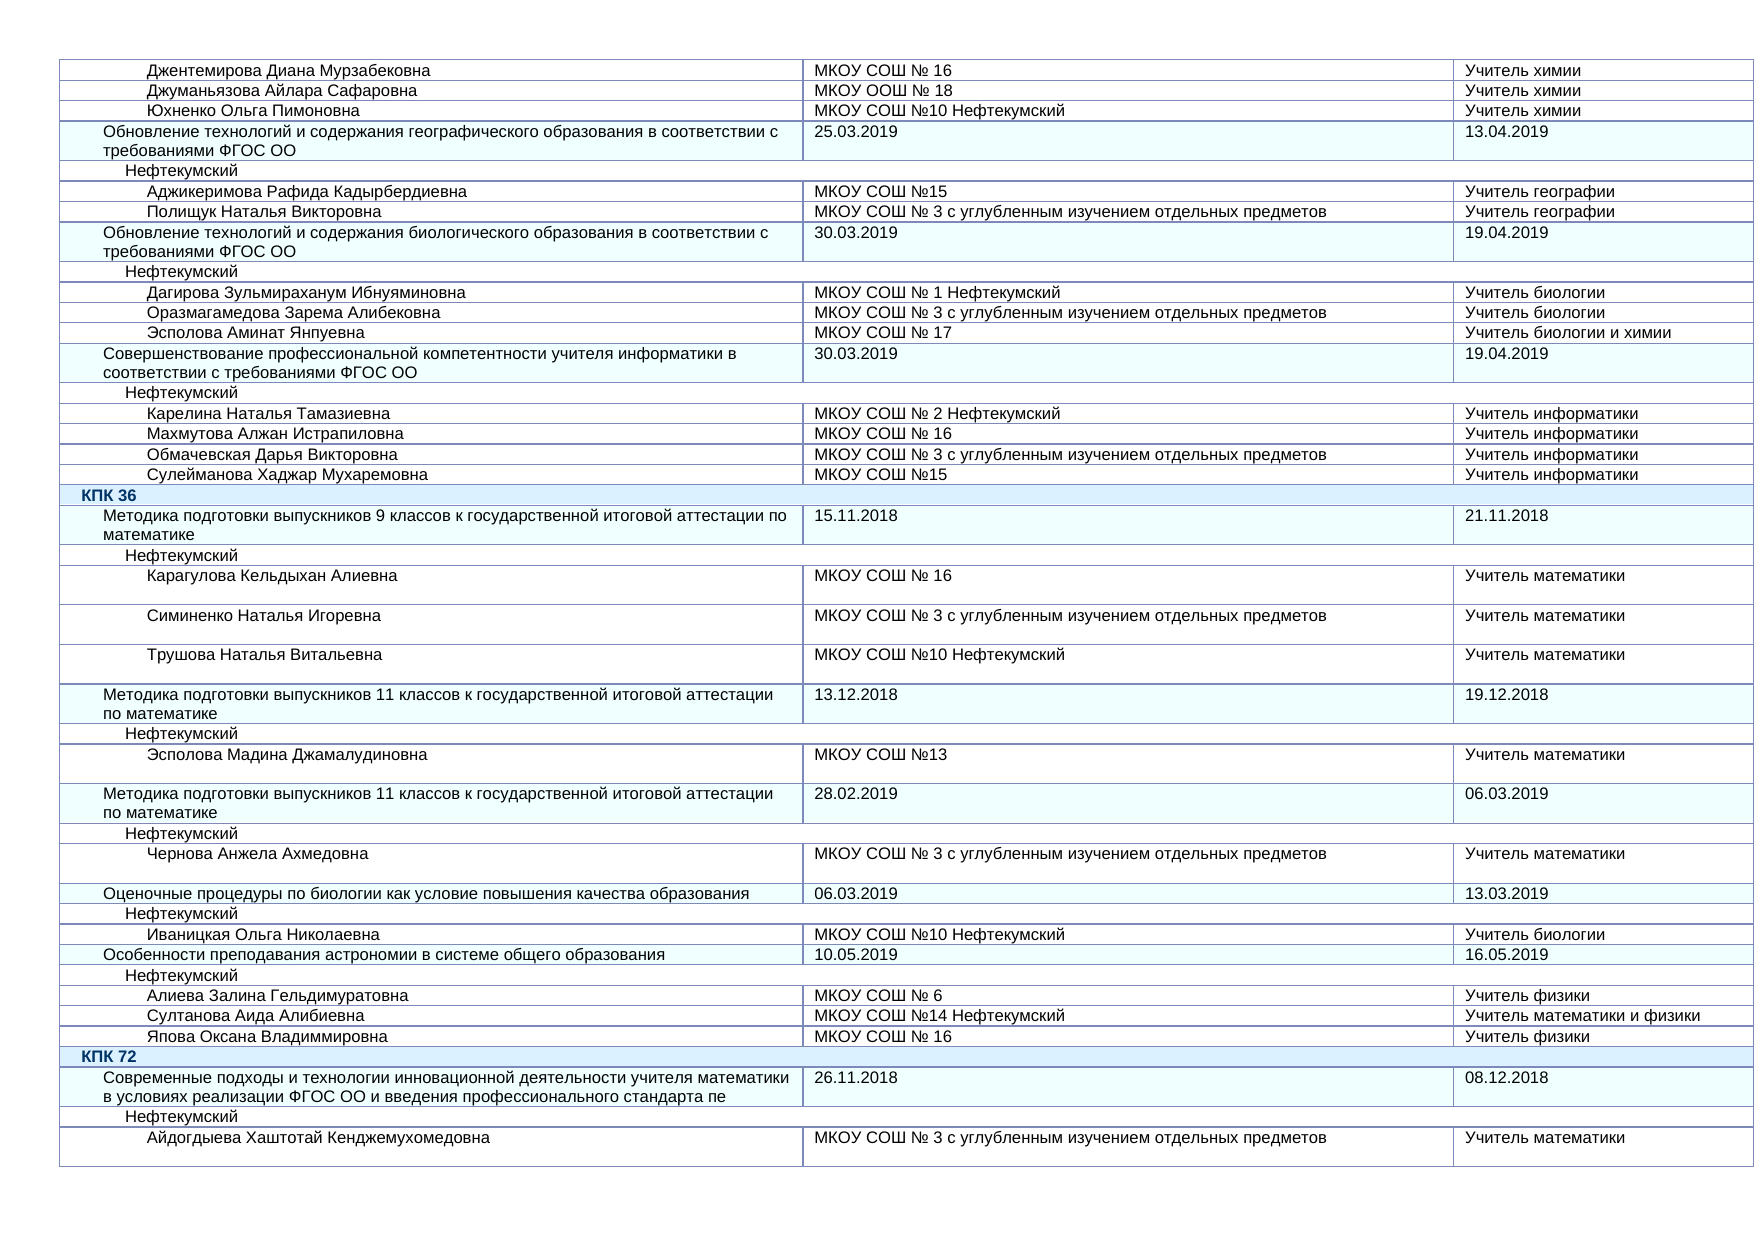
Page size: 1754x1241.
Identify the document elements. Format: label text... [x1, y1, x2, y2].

table_cell Оразмагамедова Зарема Алибековна [60, 303, 802, 322]
table_cell Трушова Наталья Витальевна [60, 645, 802, 683]
table_cell Учитель информатики [1454, 445, 1753, 464]
table_cell Учитель информатики [1454, 424, 1753, 443]
table_cell МКОУ СОШ № 6 [804, 986, 1453, 1005]
table_cell Учитель биологии [1454, 303, 1753, 322]
table_cell Учитель математики [1454, 605, 1753, 644]
table_cell Сулейманова Хаджар Мухаремовна [60, 465, 802, 484]
table_cell Учитель математики [1454, 745, 1753, 783]
table_cell 30.03.2019 [804, 344, 1453, 382]
table_cell Аджикеримова Рафида Кадырбердиевна [60, 182, 802, 201]
table_cell Нефтекумский [60, 545, 1753, 564]
table_cell 28.02.2019 [804, 784, 1453, 822]
table_cell Нефтекумский [60, 161, 1753, 180]
table_cell 19.04.2019 [1454, 344, 1753, 382]
table_cell Учитель математики [1454, 645, 1753, 683]
table_cell МКОУ СОШ № 16 [804, 424, 1453, 443]
table_cell МКОУ СОШ №10 Нефтекумский [804, 645, 1453, 683]
table_cell Учитель математики [1454, 844, 1753, 882]
table_cell МКОУ СОШ № 1 Нефтекумский [804, 283, 1453, 302]
table_cell 13.04.2019 [1454, 122, 1753, 160]
table_cell Учитель биологии [1454, 283, 1753, 302]
table_cell МКОУ СОШ № 3 с углубленным изучением отдельных предметов [804, 1128, 1453, 1166]
table_cell Современные подходы и технологии инновационной деятельности учителя математики в условиях реализации ФГОС ОО и введения профессионального стандарта пе [60, 1068, 802, 1106]
table_cell Иваницкая Ольга Николаевна [60, 925, 802, 944]
table_cell Учитель математики и физики [1454, 1006, 1753, 1025]
table_cell Япова Оксана Владиммировна [60, 1027, 802, 1046]
table_cell Совершенствование профессиональной компетентности учителя информатики в соответствии с требованиями ФГОС ОО [60, 344, 802, 382]
table_cell Айдогдыева Хаштотай Кенджемухомедовна [60, 1128, 802, 1166]
table_cell 16.05.2019 [1454, 945, 1753, 964]
table_cell МКОУ СОШ № 3 с углубленным изучением отдельных предметов [804, 303, 1453, 322]
table_cell КПК 72 [60, 1047, 1753, 1066]
table_cell Симиненко Наталья Игоревна [60, 605, 802, 644]
table_cell Оценочные процедуры по биологии как условие повышения качества образования [60, 884, 802, 903]
table_cell Учитель информатики [1454, 404, 1753, 423]
table_cell МКОУ СОШ №14 Нефтекумский [804, 1006, 1453, 1025]
table_cell Эсполова Аминат Янпуевна [60, 323, 802, 342]
table_cell МКОУ СОШ № 16 [804, 566, 1453, 604]
table_cell Учитель информатики [1454, 465, 1753, 484]
table_cell МКОУ СОШ № 16 [804, 60, 1453, 79]
table_cell Учитель химии [1454, 101, 1753, 120]
table_cell 19.04.2019 [1454, 223, 1753, 261]
table_cell Учитель химии [1454, 81, 1753, 100]
table_cell Учитель математики [1454, 1128, 1753, 1166]
table_cell Обновление технологий и содержания биологического образования в соответствии с требованиями ФГОС ОО [60, 223, 802, 261]
table_cell Нефтекумский [60, 965, 1753, 984]
table_cell 25.03.2019 [804, 122, 1453, 160]
table_cell 08.12.2018 [1454, 1068, 1753, 1106]
table_cell КПК 36 [60, 485, 1753, 504]
table_cell Особенности преподавания астрономии в системе общего образования [60, 945, 802, 964]
table_cell Махмутова Алжан Истрапиловна [60, 424, 802, 443]
table_cell Учитель физики [1454, 1027, 1753, 1046]
table_cell Учитель математики [1454, 566, 1753, 604]
table_cell Дагирова Зульмираханум Ибнуяминовна [60, 283, 802, 302]
table_cell МКОУ СОШ № 3 с углубленным изучением отдельных предметов [804, 844, 1453, 882]
table_cell 13.12.2018 [804, 685, 1453, 723]
table_cell Методика подготовки выпускников 11 классов к государственной итоговой аттестации по математике [60, 685, 802, 723]
table_cell Нефтекумский [60, 824, 1753, 843]
table_cell МКОУ СОШ № 3 с углубленным изучением отдельных предметов [804, 445, 1453, 464]
table_cell 13.03.2019 [1454, 884, 1753, 903]
table_cell МКОУ СОШ №15 [804, 182, 1453, 201]
table_cell 10.05.2019 [804, 945, 1453, 964]
table_cell 06.03.2019 [1454, 784, 1753, 822]
table_cell Карагулова Кельдыхан Алиевна [60, 566, 802, 604]
table_cell Юхненко Ольга Пимоновна [60, 101, 802, 120]
table_cell МКОУ СОШ №13 [804, 745, 1453, 783]
table_cell 19.12.2018 [1454, 685, 1753, 723]
table_cell Нефтекумский [60, 1107, 1753, 1126]
table_cell 26.11.2018 [804, 1068, 1453, 1106]
table_cell Учитель биологии и химии [1454, 323, 1753, 342]
table_cell Карелина Наталья Тамазиевна [60, 404, 802, 423]
table_cell Нефтекумский [60, 262, 1753, 281]
table_cell Учитель химии [1454, 60, 1753, 79]
table_cell Эсполова Мадина Джамалудиновна [60, 745, 802, 783]
table_cell МКОУ СОШ № 17 [804, 323, 1453, 342]
table_cell Алиева Залина Гельдимуратовна [60, 986, 802, 1005]
table_cell Джуманьязова Айлара Сафаровна [60, 81, 802, 100]
table_cell 15.11.2018 [804, 506, 1453, 544]
table_cell МКОУ СОШ №10 Нефтекумский [804, 101, 1453, 120]
table_cell МКОУ СОШ №15 [804, 465, 1453, 484]
table_cell МКОУ СОШ № 3 с углубленным изучением отдельных предметов [804, 605, 1453, 644]
table_cell 06.03.2019 [804, 884, 1453, 903]
table_cell 21.11.2018 [1454, 506, 1753, 544]
table_cell Обновление технологий и содержания географического образования в соответствии с требованиями ФГОС ОО [60, 122, 802, 160]
table_cell МКОУ СОШ № 16 [804, 1027, 1453, 1046]
table_cell МКОУ СОШ №10 Нефтекумский [804, 925, 1453, 944]
table_cell Нефтекумский [60, 724, 1753, 743]
table_cell Учитель физики [1454, 986, 1753, 1005]
table_cell Учитель географии [1454, 182, 1753, 201]
table_cell МКОУ СОШ № 2 Нефтекумский [804, 404, 1453, 423]
table_cell 30.03.2019 [804, 223, 1453, 261]
table_cell МКОУ ООШ № 18 [804, 81, 1453, 100]
table_cell Джентемирова Диана Мурзабековна [60, 60, 802, 79]
table_cell Нефтекумский [60, 904, 1753, 923]
table_cell Учитель географии [1454, 202, 1753, 221]
table_cell МКОУ СОШ № 3 с углубленным изучением отдельных предметов [804, 202, 1453, 221]
table_cell Полищук Наталья Викторовна [60, 202, 802, 221]
table_cell Нефтекумский [60, 383, 1753, 402]
table_cell Султанова Аида Алибиевна [60, 1006, 802, 1025]
table_cell Учитель биологии [1454, 925, 1753, 944]
table_cell Чернова Анжела Ахмедовна [60, 844, 802, 882]
table_cell Обмачевская Дарья Викторовна [60, 445, 802, 464]
table_cell Методика подготовки выпускников 11 классов к государственной итоговой аттестации по математике [60, 784, 802, 822]
table_cell Методика подготовки выпускников 9 классов к государственной итоговой аттестации по математике [60, 506, 802, 544]
